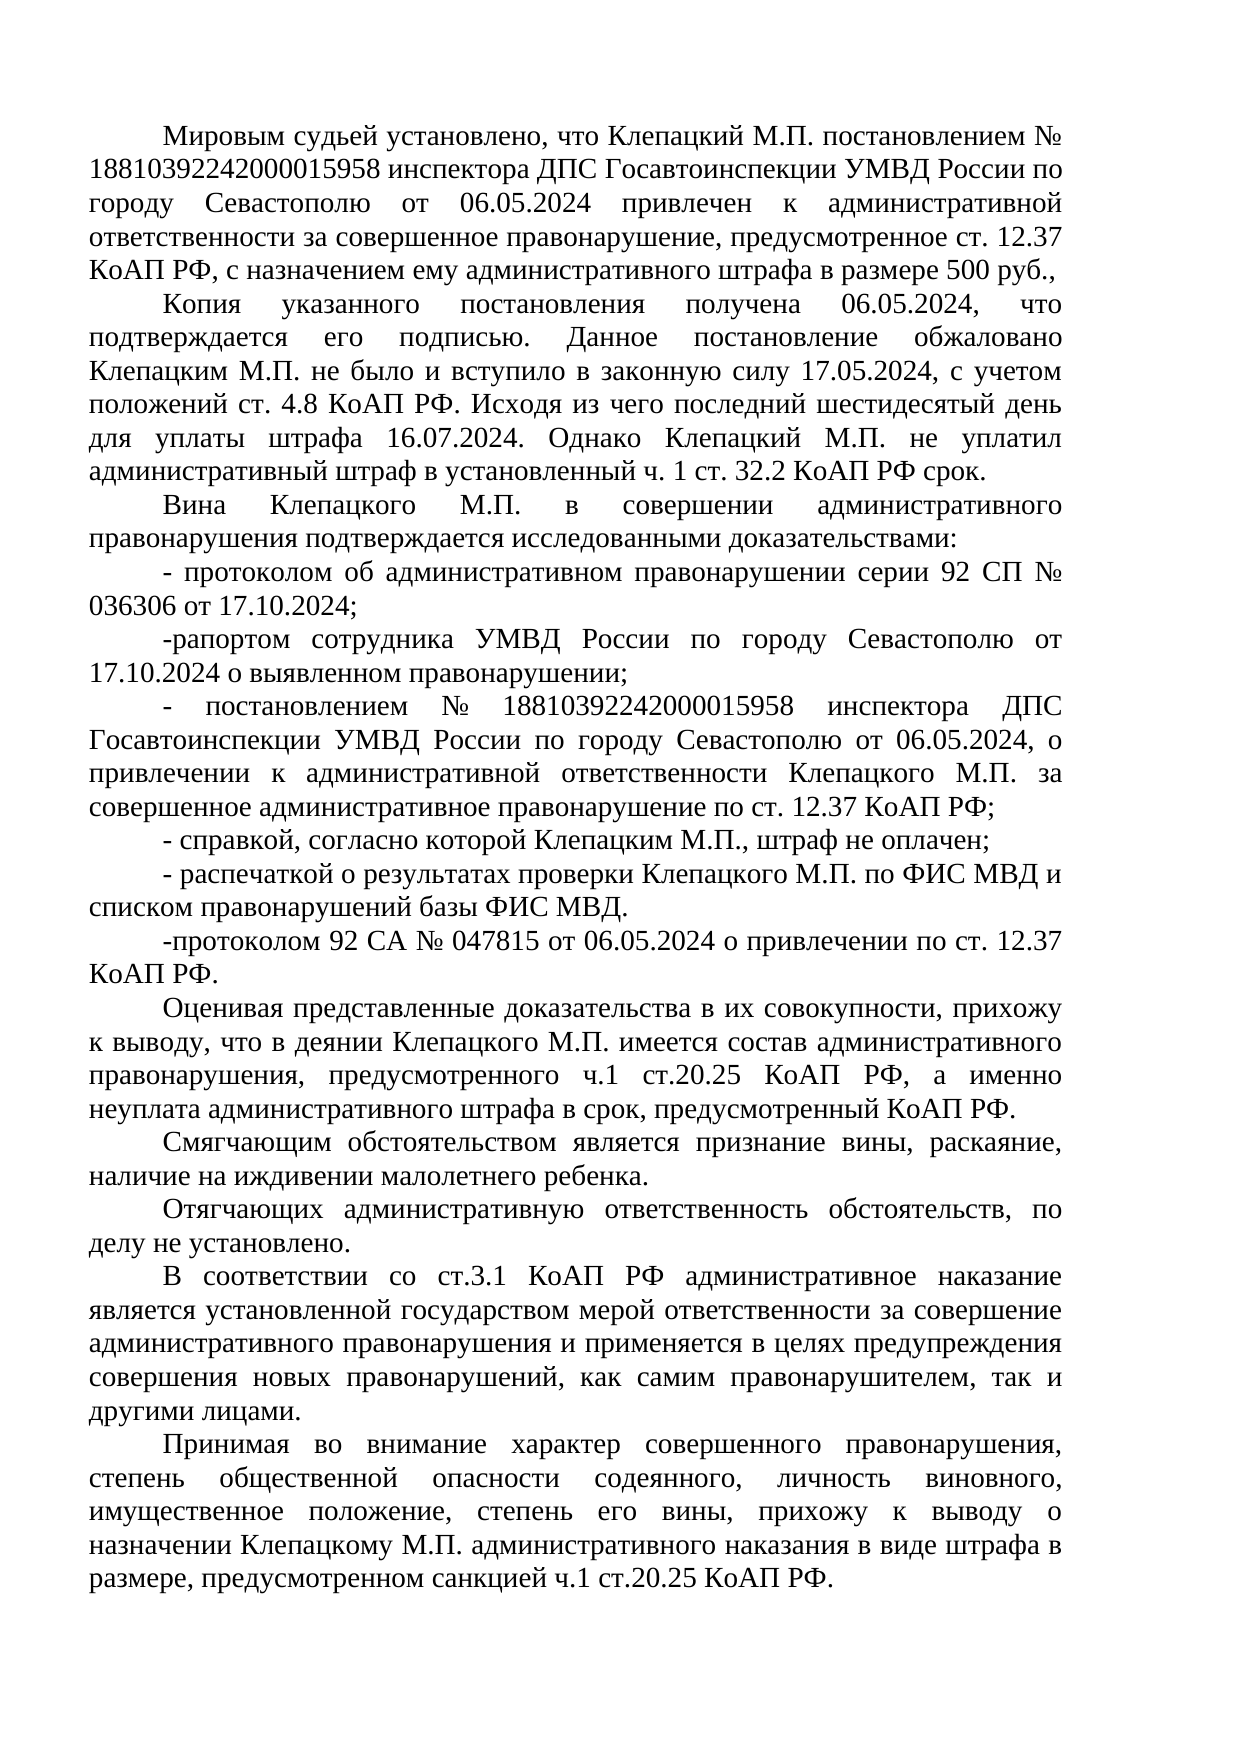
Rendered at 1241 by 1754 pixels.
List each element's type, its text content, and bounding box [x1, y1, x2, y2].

text Мировым судьей установлено, что Клепацкий М.П. постановлением № 18810392242000015958 инспектора ДПС Госавтоинспекции УМВД России по городу Севастополю от 06.05.2024 привлечен к административной ответственности за совершенное правонарушение, предусмотренное ст. 12.37 КоАП РФ, с назначением ему административного штрафа в размере 500 руб., [89, 118, 1063, 286]
text - постановлением № 18810392242000015958 инспектора ДПС Госавтоинспекции УМВД России по городу Севастополю от 06.05.2024, о привлечении к административной ответственности Клепацкого М.П. за совершенное административное правонарушение по ст. 12.37 КоАП РФ; [89, 688, 1063, 822]
text - распечаткой о результатах проверки Клепацкого М.П. по ФИС МВД и списком правонарушений базы ФИС МВД. [89, 856, 1063, 923]
text Отягчающих административную ответственность обстоятельств, по делу не установлено. [89, 1191, 1063, 1258]
text Смягчающим обстоятельством является признание вины, раскаяние, наличие на иждивении малолетнего ребенка. [89, 1124, 1063, 1191]
text Вина Клепацкого М.П. в совершении административного правонарушения подтверждается исследованными доказательствами: [89, 487, 1063, 554]
text -рапортом сотрудника УМВД России по городу Севастополю от 17.10.2024 о выявленном правонарушении; [89, 621, 1063, 688]
text Принимая во внимание характер совершенного правонарушения, степень общественной опасности содеянного, личность виновного, имущественное положение, степень его вины, прихожу к выводу о назначении Клепацкому М.П. административного наказания в виде штрафа в размере, предусмотренном санкцией ч.1 ст.20.25 КоАП РФ. [89, 1426, 1063, 1594]
text Копия указанного постановления получена 06.05.2024, что подтверждается его подписью. Данное постановление обжаловано Клепацким М.П. не было и вступило в законную силу 17.05.2024, с учетом положений ст. 4.8 КоАП РФ. Исходя из чего последний шестидесятый день для уплаты штрафа 16.07.2024. Однако Клепацкий М.П. не уплатил административный штраф в установленный ч. 1 ст. 32.2 КоАП РФ срок. [89, 286, 1063, 487]
text -протоколом 92 СА № 047815 от 06.05.2024 о привлечении по ст. 12.37 КоАП РФ. [89, 923, 1063, 990]
text Оценивая представленные доказательства в их совокупности, прихожу к выводу, что в деянии Клепацкого М.П. имеется состав административного правонарушения, предусмотренного ч.1 ст.20.25 КоАП РФ, а именно неуплата административного штрафа в срок, предусмотренный КоАП РФ. [89, 990, 1063, 1124]
text В соответствии со ст.3.1 КоАП РФ административное наказание является установленной государством мерой ответственности за совершение административного правонарушения и применяется в целях предупреждения совершения новых правонарушений, как самим правонарушителем, так и другими лицами. [89, 1258, 1063, 1426]
text - справкой, согласно которой Клепацким М.П., штраф не оплачен; [89, 822, 1063, 856]
text - протоколом об административном правонарушении серии 92 СП № 036306 от 17.10.2024; [89, 554, 1063, 621]
